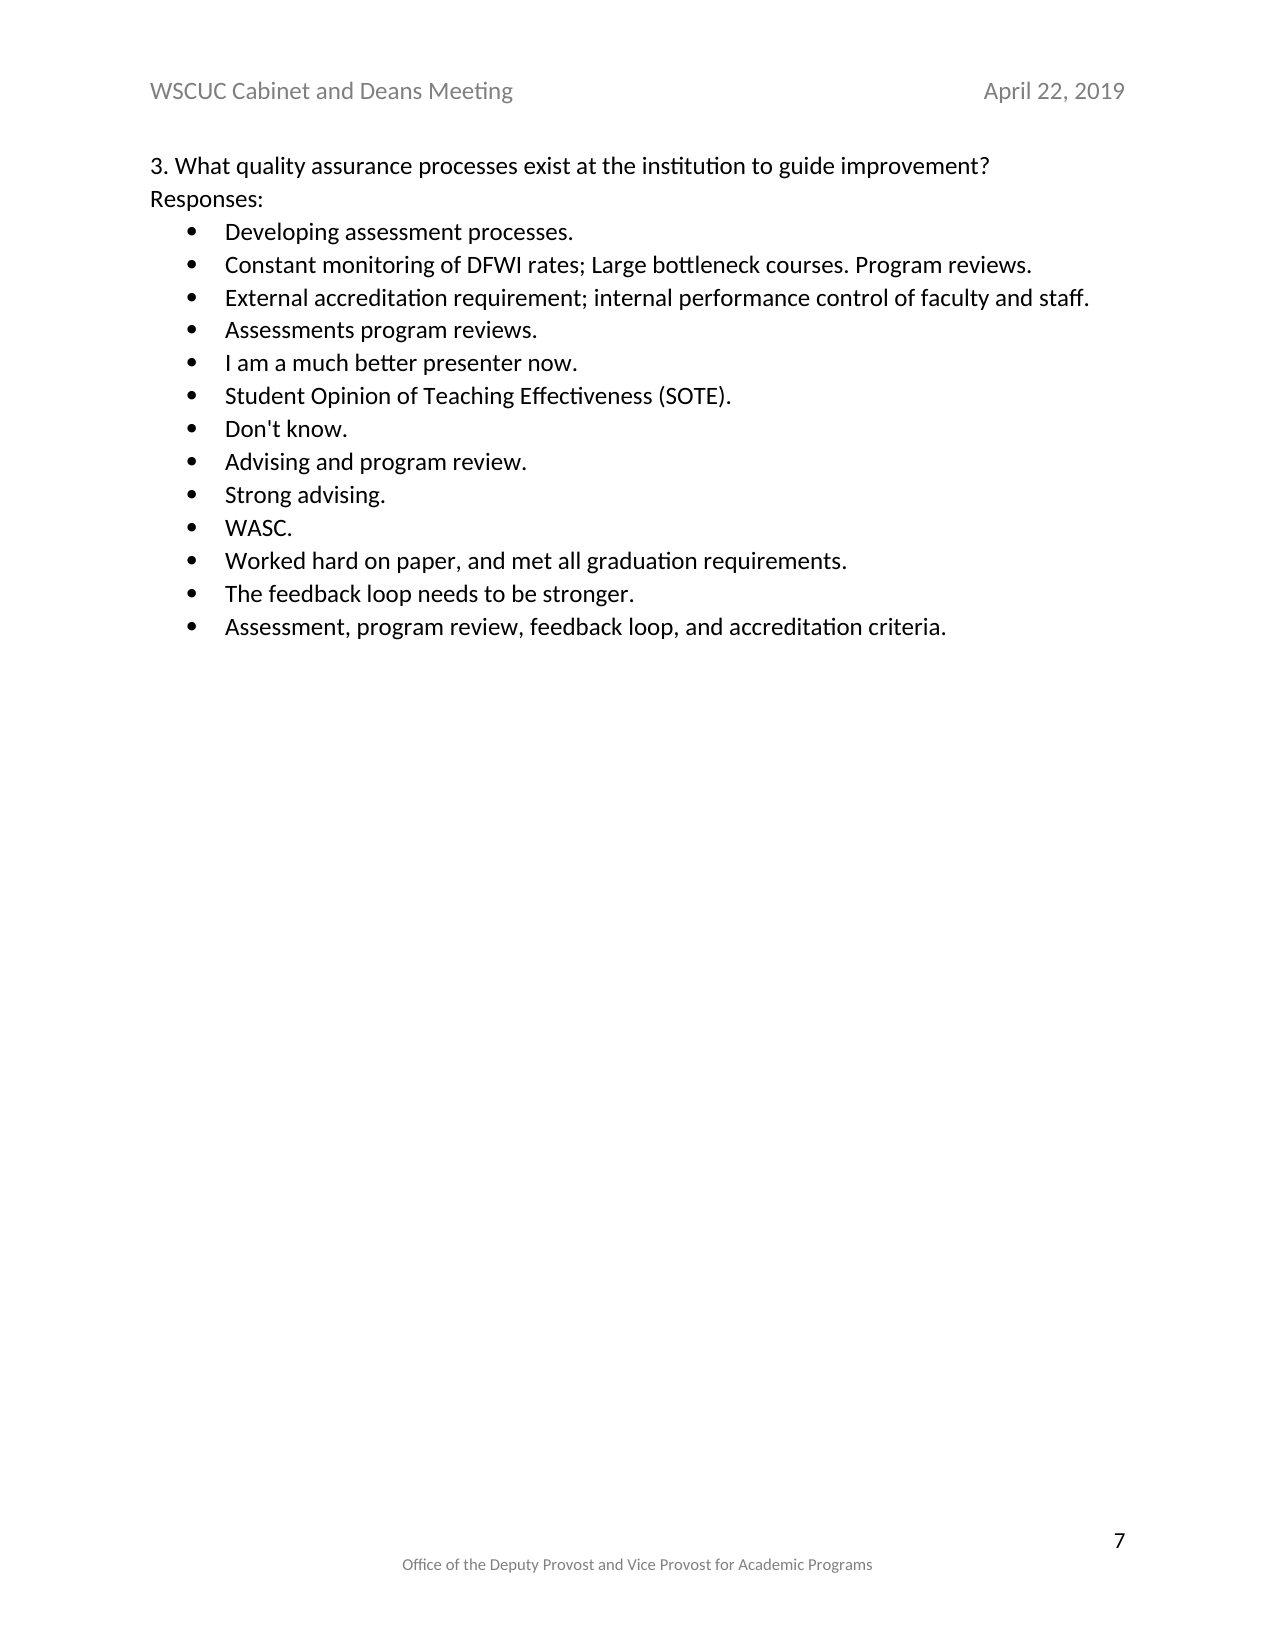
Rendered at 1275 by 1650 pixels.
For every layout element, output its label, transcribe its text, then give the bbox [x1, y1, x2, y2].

list Assessment, program review, feedback loop, and accreditation criteria. [187, 611, 1125, 641]
list Don't know. [187, 413, 1125, 444]
list External accreditation requirement; internal performance control of faculty and staff. [187, 282, 1125, 312]
text Responses: [150, 183, 1125, 213]
list Developing assessment processes. [187, 216, 1125, 246]
list Constant monitoring of DFWI rates; Large bottleneck courses. Program reviews. [187, 249, 1125, 279]
list Assessments program reviews. [187, 314, 1125, 345]
list Strong advising. [187, 479, 1125, 510]
list Worked hard on paper, and met all graduation requirements. [187, 545, 1125, 576]
list I am a much better presenter now. [187, 347, 1125, 378]
list WASC. [187, 512, 1125, 543]
list Student Opinion of Teaching Effectiveness (SOTE). [187, 380, 1125, 411]
text 3. What quality assurance processes exist at the institution to guide improvement? [150, 150, 1125, 181]
list Advising and program review. [187, 446, 1125, 477]
list The feedback loop needs to be stronger. [187, 578, 1125, 608]
